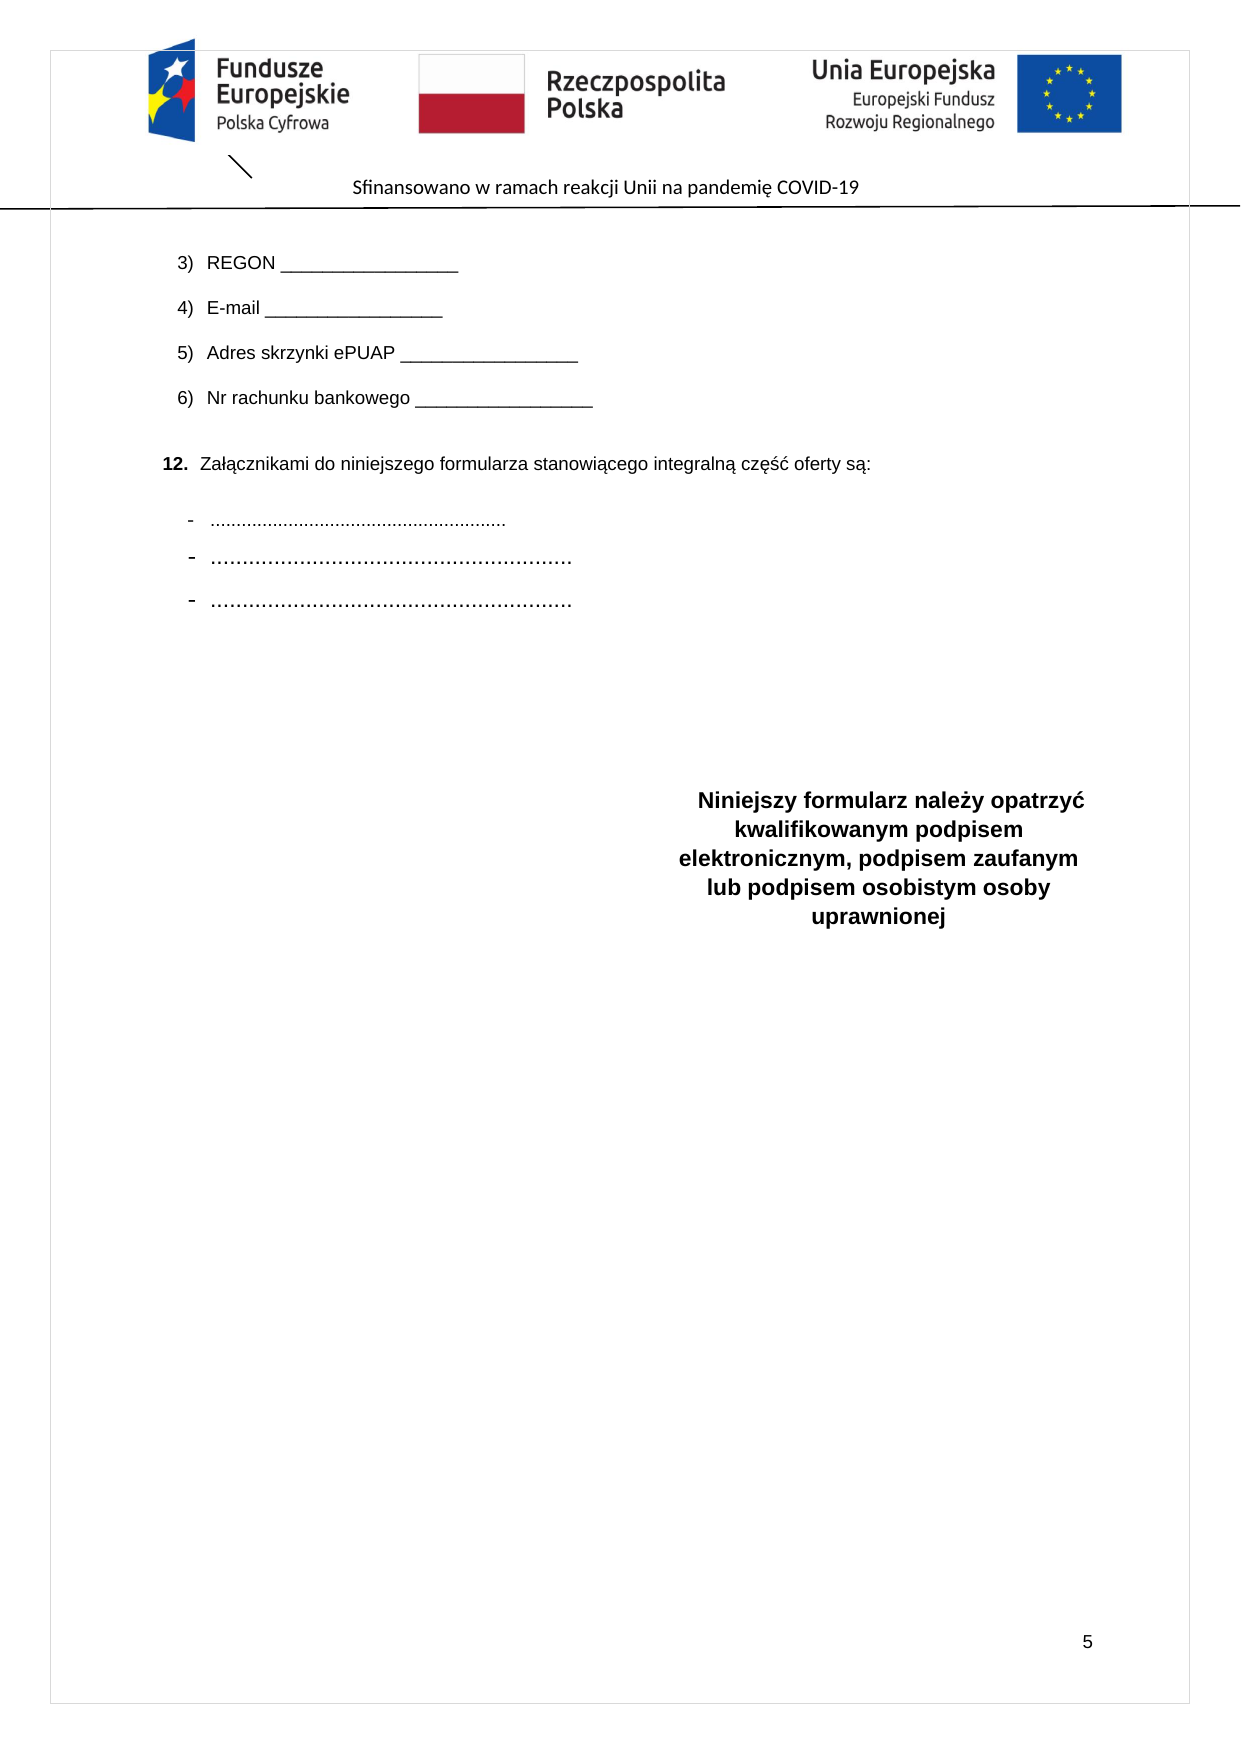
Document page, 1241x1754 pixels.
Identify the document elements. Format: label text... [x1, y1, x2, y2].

text elektronicznym, podpisem zaufanym lub podpisem osobistym osoby uprawnionej [664, 845, 1093, 929]
picture [1, 0, 1238, 155]
text Niniejszy formularz należy opatrzyć kwalifikowanym podpisem [664, 787, 1093, 842]
list ......................................................... [185, 543, 1093, 572]
list REGON _________________ [177, 252, 1093, 274]
list Załącznikami do niniejszego formularza stanowiącego integralną część oferty są: [162, 453, 1093, 474]
list Nr rachunku bankowego _________________ [177, 387, 1093, 408]
list Adres skrzynki ePUAP _________________ [177, 342, 1093, 363]
list E-mail _________________ [177, 297, 1093, 318]
list ......................................................... [185, 508, 1093, 532]
list ......................................................... [185, 586, 1093, 614]
picture [51, 51, 1189, 155]
